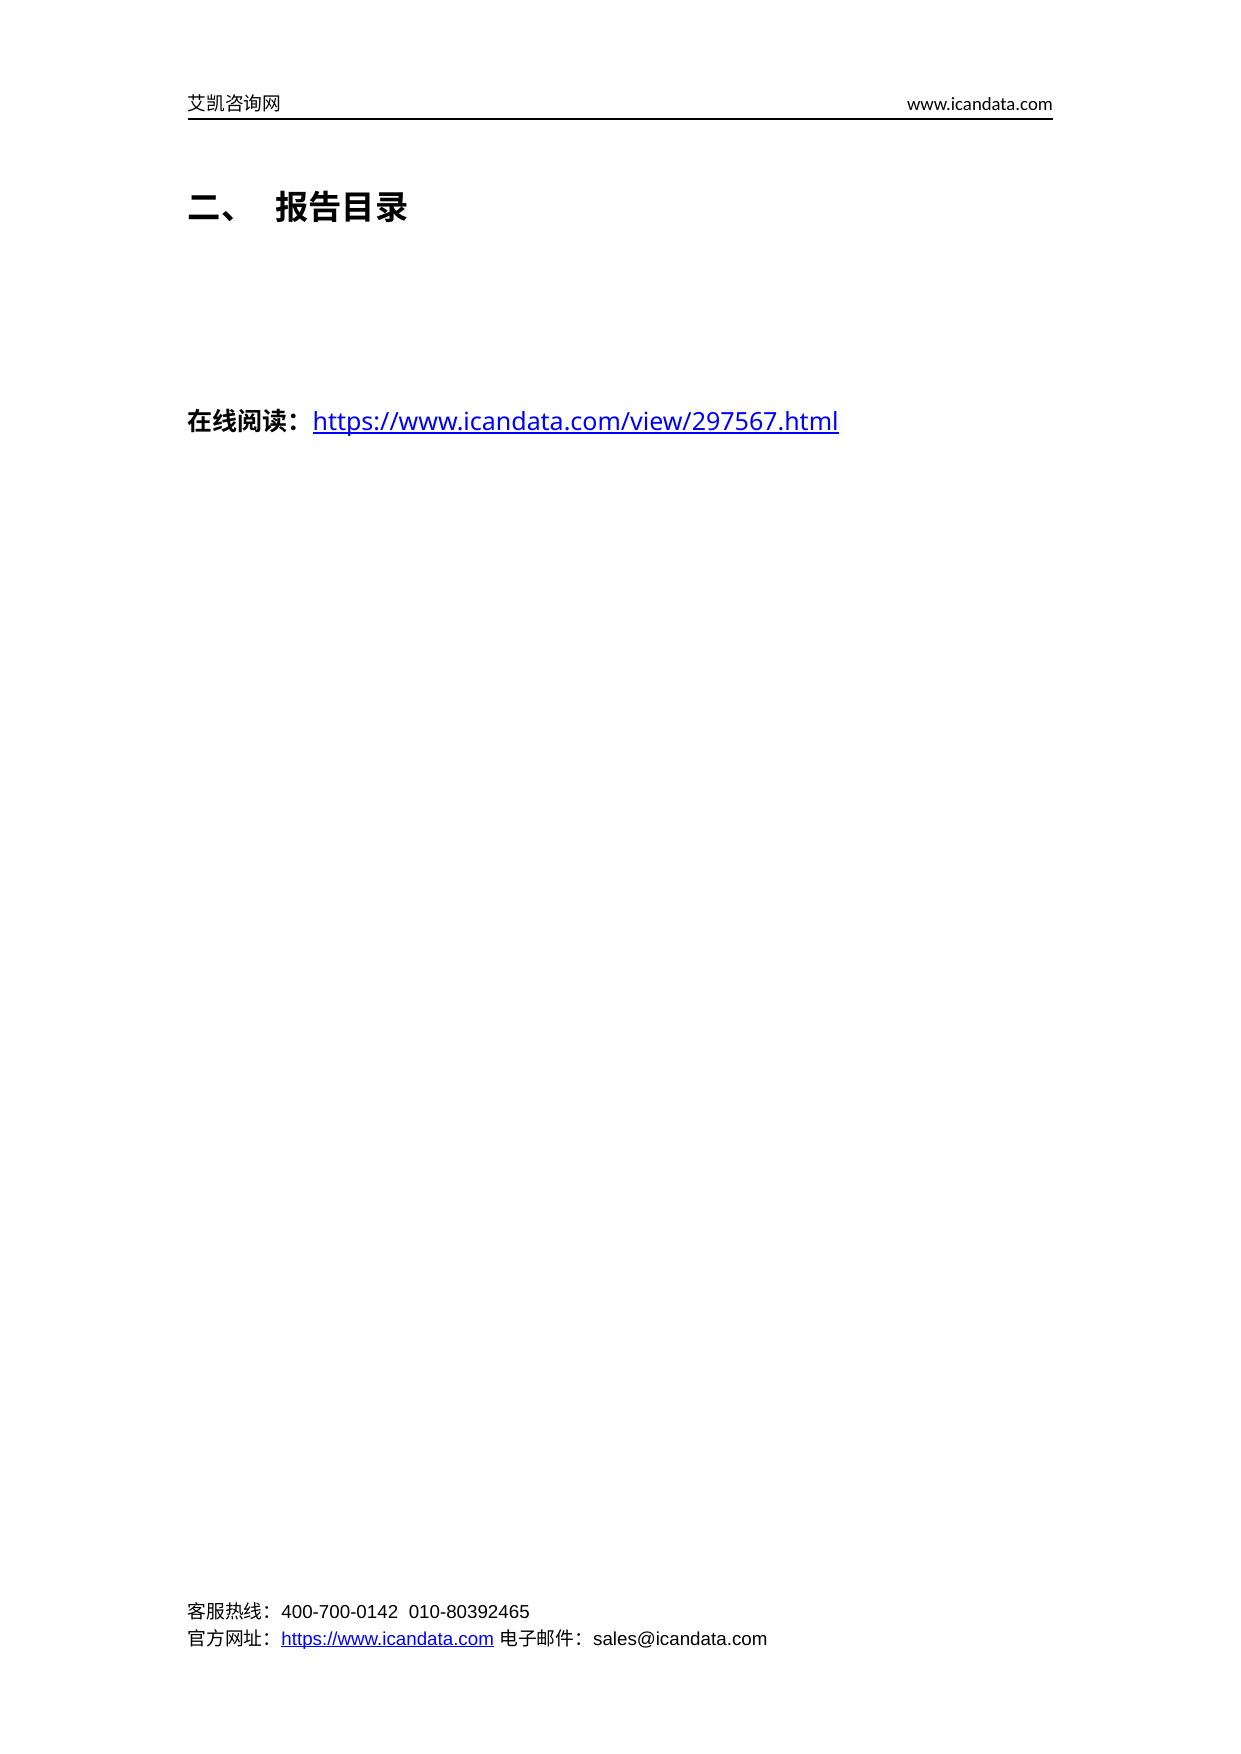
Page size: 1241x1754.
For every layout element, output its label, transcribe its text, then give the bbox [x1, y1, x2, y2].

text 在线阅读：https://www.icandata.com/view/297567.html [187, 387, 1053, 452]
subtitle 报告目录 [187, 172, 1053, 237]
